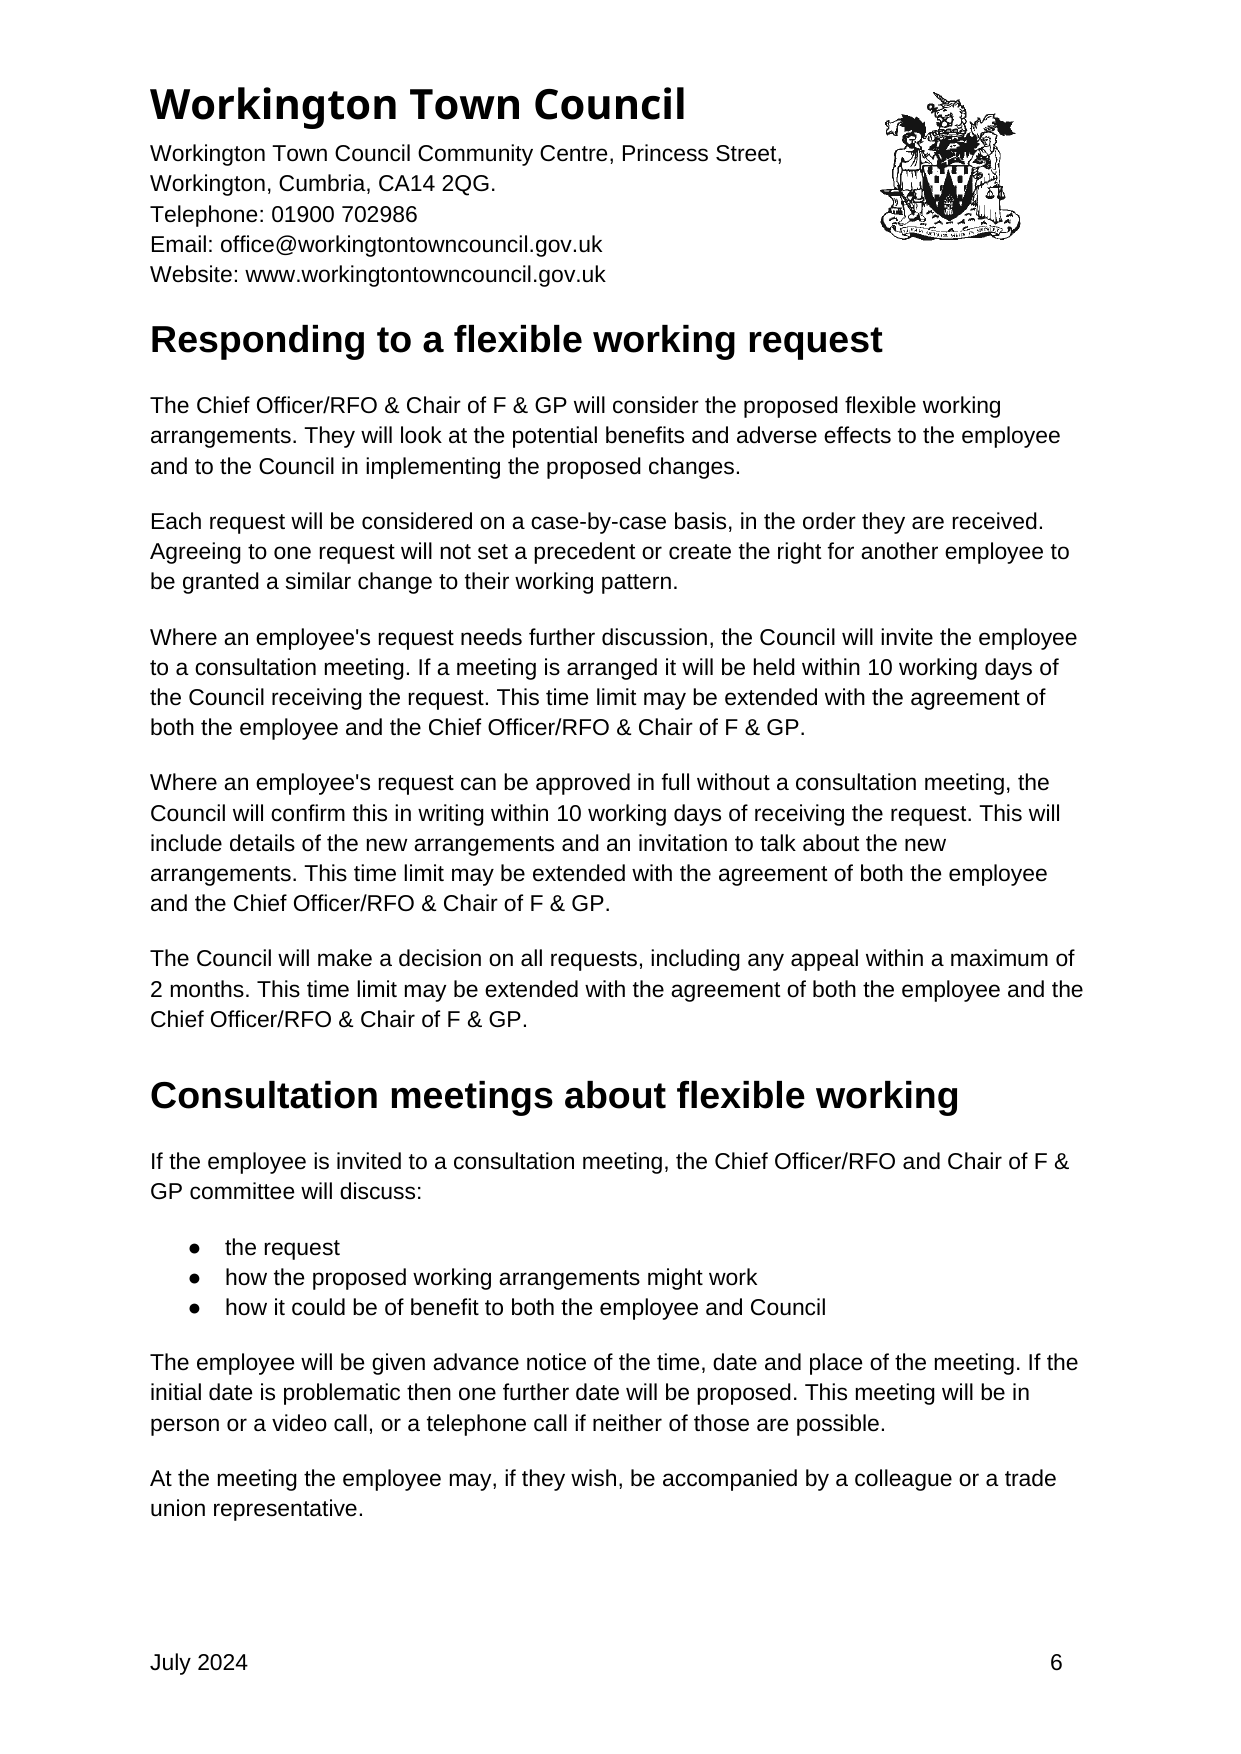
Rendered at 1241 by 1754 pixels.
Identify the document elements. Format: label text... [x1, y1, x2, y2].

subtitle Responding to a flexible working request [150, 318, 1090, 361]
list how it could be of benefit to both the employee and Council [187, 1294, 1090, 1320]
text Where an employee's request can be approved in full without a consultation meeting, the Council will confirm this in writing within 10 working days of receiving the request. This will include details of the new arrangements and an invitation to talk about the new arrangements. This time limit may be extended with the agreement of both the employee and the Chief Officer/RFO & Chair of F & GP. [150, 769, 1090, 916]
text Where an employee's request needs further discussion, the Council will invite the employee to a consultation meeting. If a meeting is arranged it will be held within 10 working days of the Council receiving the request. This time limit may be extended with the agreement of both the employee and the Chief Officer/RFO & Chair of F & GP. [150, 623, 1090, 740]
text The Council will make a decision on all requests, including any appeal within a maximum of 2 months. This time limit may be extended with the agreement of both the employee and the Chief Officer/RFO & Chair of F & GP. [150, 945, 1090, 1032]
text If the employee is invited to a consultation meeting, the Chief Officer/RFO and Chair of F & GP committee will discuss: [150, 1148, 1090, 1204]
text At the meeting the employee may, if they wish, be accompanied by a colleague or a trade union representative. [150, 1465, 1090, 1521]
list how the proposed working arrangements might work [187, 1264, 1090, 1290]
list the request [187, 1233, 1090, 1260]
text The employee will be given advance notice of the time, date and place of the meeting. If the initial date is problematic then one further date will be proposed. This meeting will be in person or a video call, or a telephone call if neither of those are possible. [150, 1349, 1090, 1436]
text The Chief Officer/RFO & Chair of F & GP will consider the proposed flexible working arrangements. They will look at the potential benefits and adverse effects to the employee and to the Council in implementing the proposed changes. [150, 392, 1090, 479]
text Each request will be considered on a case-by-case basis, in the order they are received. Agreeing to one request will not set a precedent or create the right for another employee to be granted a similar change to their working pattern. [150, 508, 1090, 594]
subtitle Consultation meetings about flexible working [150, 1073, 1090, 1117]
